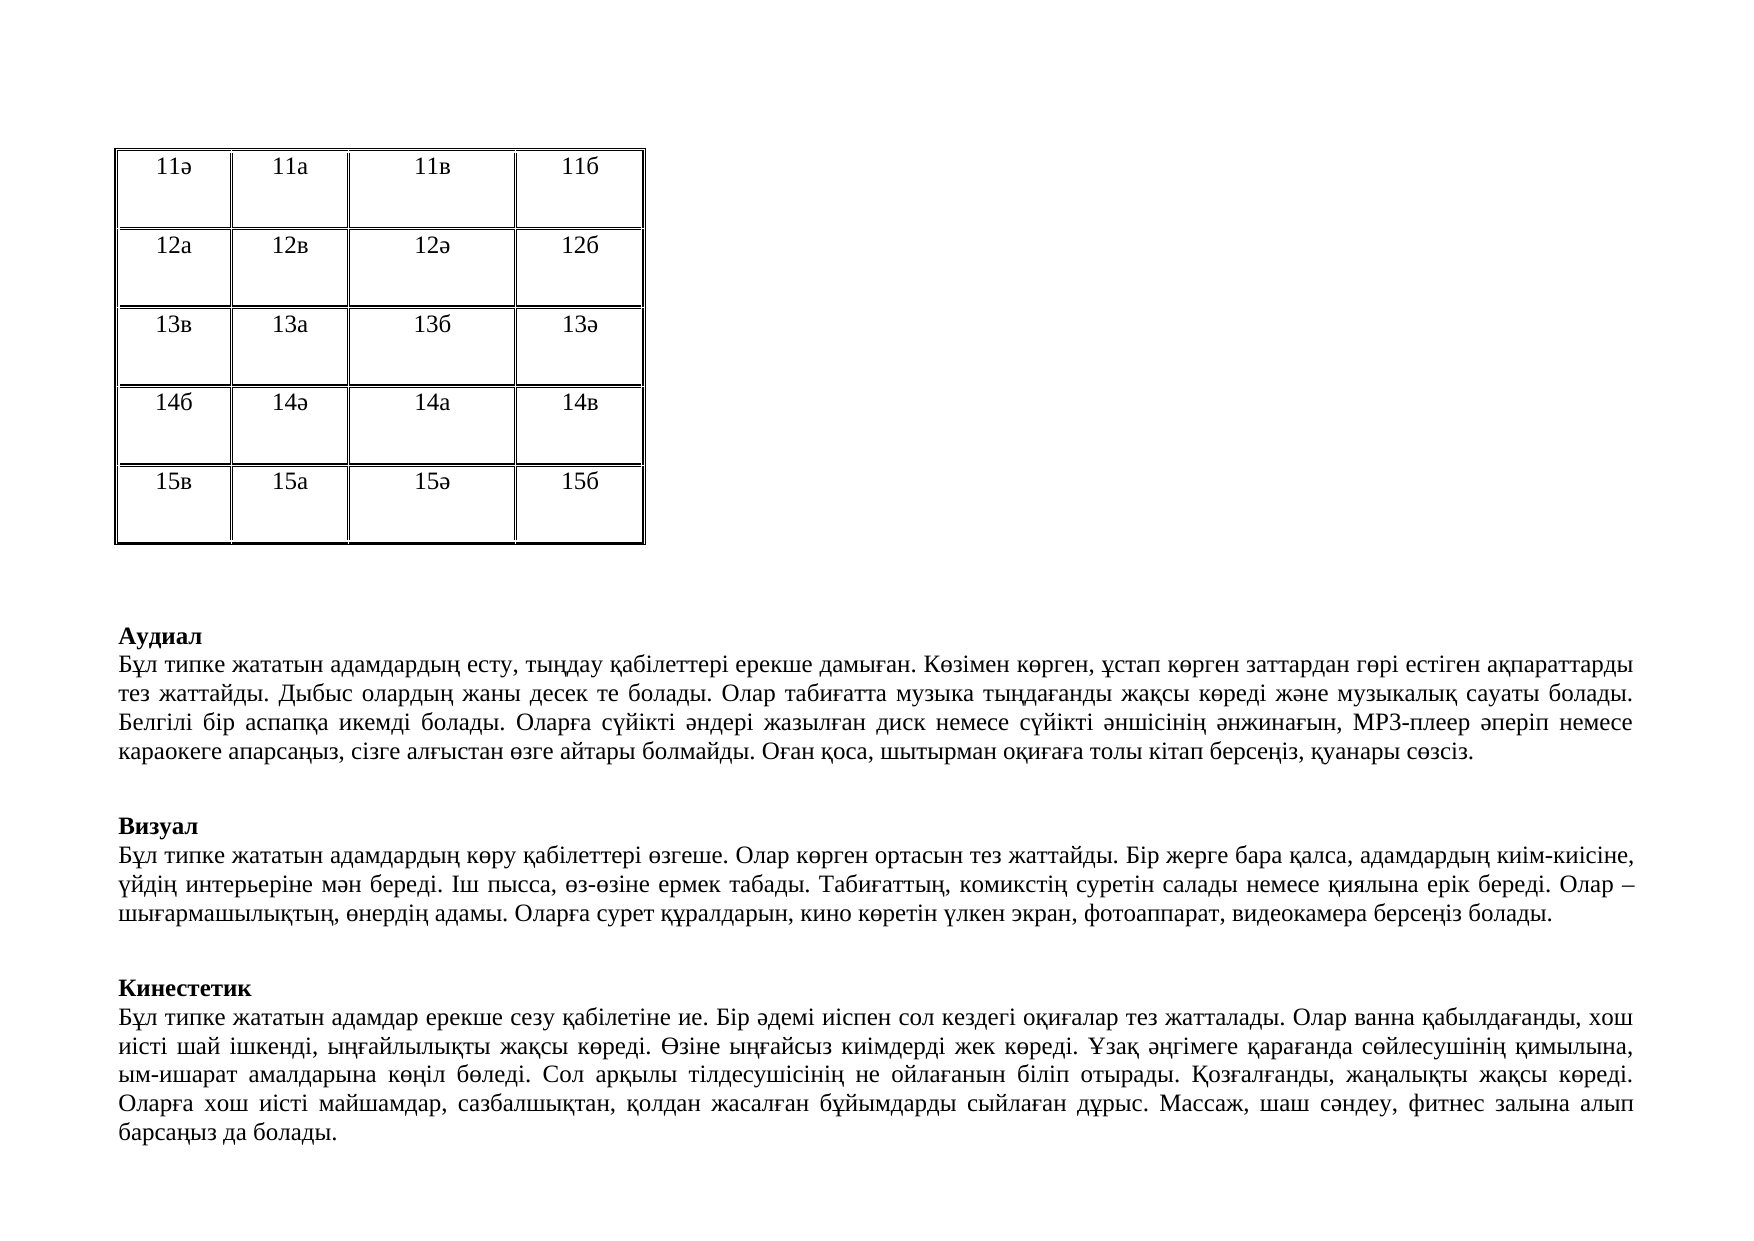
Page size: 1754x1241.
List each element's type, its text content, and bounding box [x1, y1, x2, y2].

table_cell 11а [231, 151, 348, 227]
table_cell 11ә [118, 151, 231, 227]
text Бұл типке жататын адамдар ерекше сезу қабілетіне ие. Бір әдемі иіспен сол кездегі оқиғалар тез жатталады. Олар ванна қабылдағанды, хош иісті шай ішкенді, ыңғайлылықты жақсы көреді. Өзіне ыңғайсыз киімдерді жек көреді. Ұзақ әңгімеге қарағанда сөйлесушінің қимылына, ым-ишарат амалдарына көңіл бөледі. Сол арқылы тілдесушісінің не ойлағанын біліп отырады. Қозғалғанды, жаңалықты жақсы көреді. Оларға хош иісті майшамдар, сазбалшықтан, қолдан жасалған бұйымдарды сыйлаған дұрыс. Массаж, шаш сәндеу, фитнес залына алып барсаңыз да болады. [118, 1002, 1636, 1146]
table_cell 15б [516, 463, 643, 542]
table_cell 15ә [349, 467, 516, 542]
text Бұл типке жататын адамдардың көру қабілеттері өзгеше. Олар көрген ортасын тез жаттайды. Бір жерге бара қалса, адамдардың киім-киісіне, үйдің интерьеріне мән береді. Іш пысса, өз-өзіне ермек табады. Табиғаттың, комикстің суретін салады немесе қиялына ерік береді. Олар –шығармашылықтың, өнердің адамы. Оларға сурет құралдарын, кино көретін үлкен экран, фотоаппарат, видеокамера берсеңіз болады. [118, 840, 1636, 926]
table_cell 15в [118, 463, 231, 542]
table_cell 12б [516, 227, 644, 305]
table_cell 12ә [350, 230, 514, 305]
text Аудиал [118, 621, 1636, 649]
table_cell 13ә [517, 305, 643, 384]
table_cell 14б [118, 384, 230, 463]
table_cell 13в [118, 305, 230, 384]
table_cell 15а [231, 467, 348, 542]
table_cell 13а [233, 309, 347, 384]
table_cell 13б [350, 309, 514, 384]
table_cell 11б [516, 151, 642, 227]
text Бұл типке жататын адамдардың есту, тыңдау қабілеттері ерекше дамыған. Көзімен көрген, ұстап көрген заттардан гөрі естіген ақпараттарды тез жаттайды. Дыбыс олардың жаны десек те болады. Олар табиғатта музыка тыңдағанды жақсы көреді және музыкалық сауаты болады. Белгілі бір аспапқа икемді болады. Оларға сүйікті әндері жазылған диск немесе сүйікті әншісінің әнжинағын, MP3-плеер әперіп немесе караокеге апарсаңыз, сізге алғыстан өзге айтары болмайды. Оған қоса, шытырман оқиғаға толы кітап берсеңіз, қуанары сөзсіз. [118, 649, 1636, 764]
table_cell 11в [349, 151, 516, 227]
table_cell 14в [517, 384, 643, 463]
table_cell 14ә [233, 388, 347, 463]
text Кинестетик [118, 973, 1636, 1002]
table_cell 12а [116, 227, 231, 305]
table_cell 12в [233, 230, 347, 305]
table_cell 14а [350, 388, 514, 463]
text Визуал [118, 811, 1636, 840]
